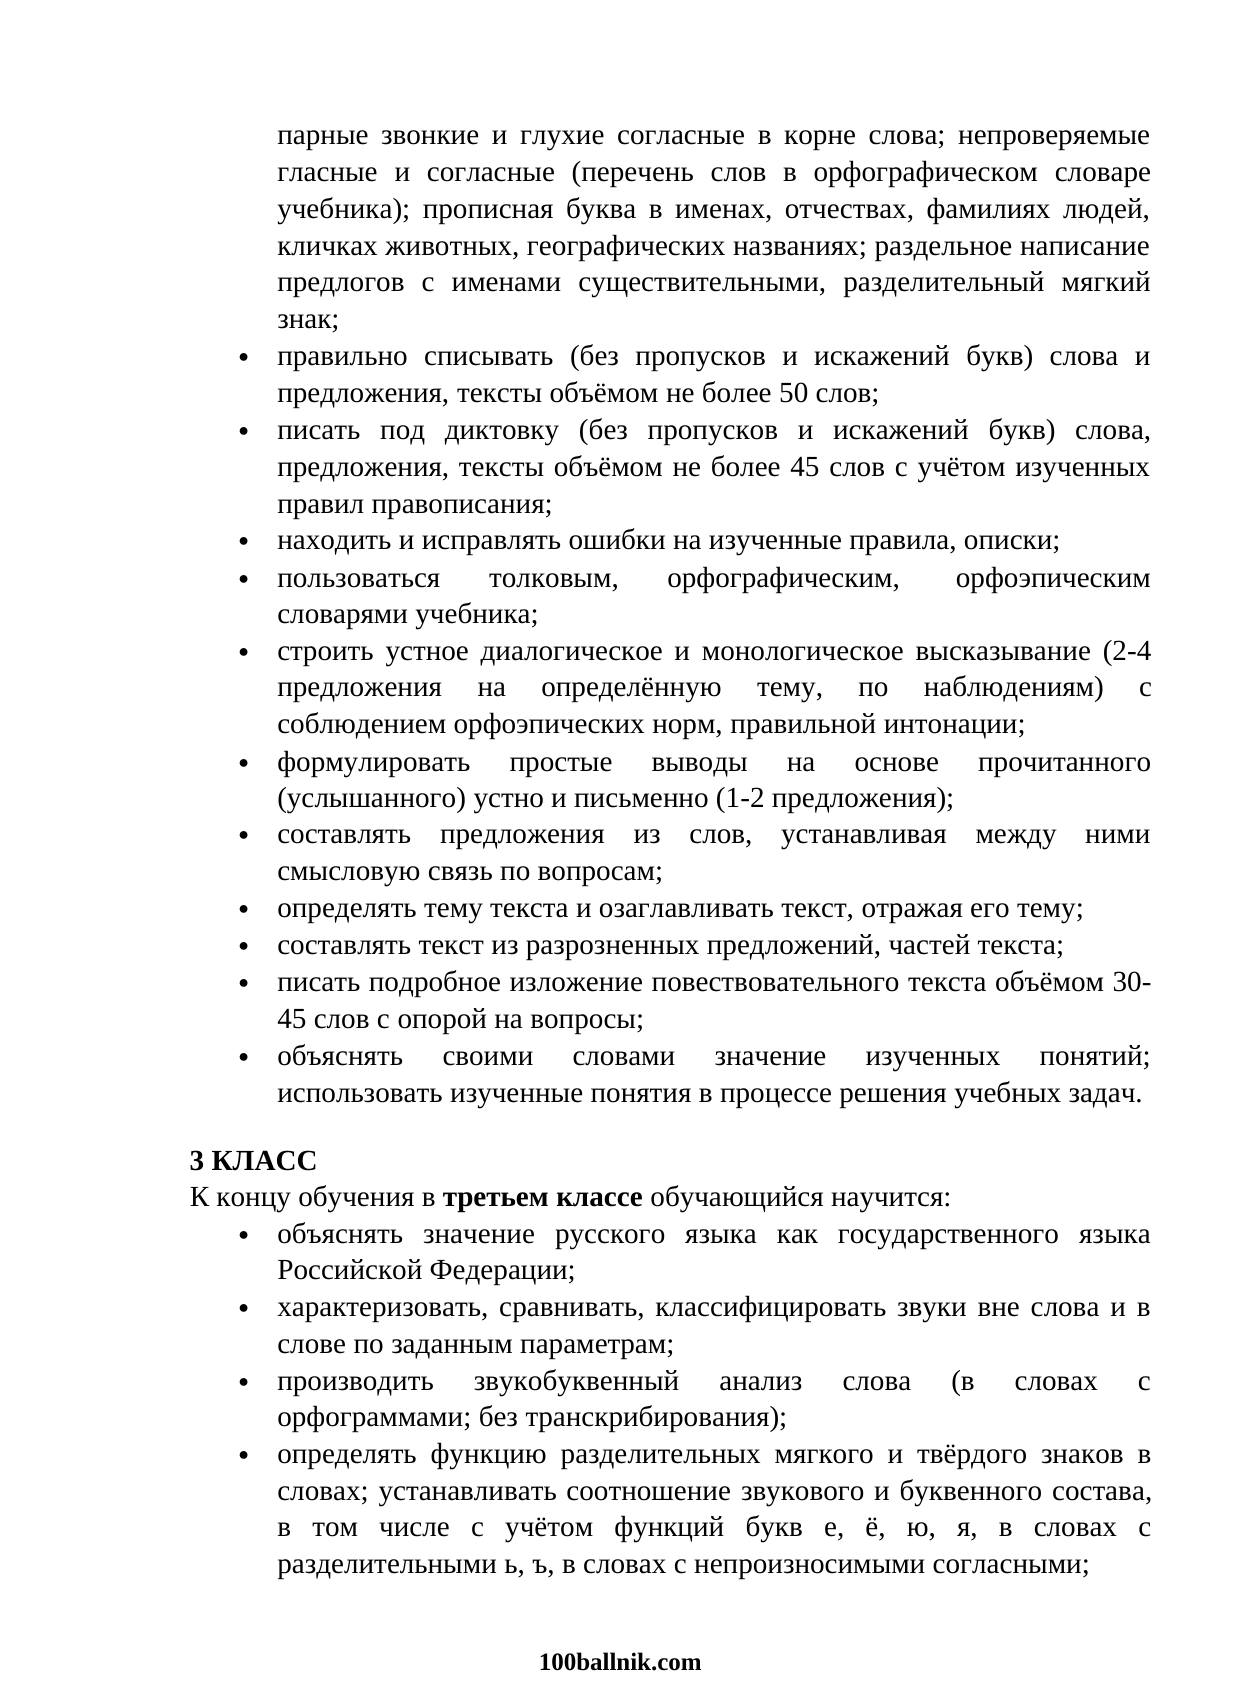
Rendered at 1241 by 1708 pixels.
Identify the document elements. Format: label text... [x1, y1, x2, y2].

list находить и исправлять ошибки на изученные правила, описки; [239, 523, 1163, 556]
list формулировать простые выводы на основе прочитанного (услышанного) устно и письменно (1-2 предложения); [239, 744, 1151, 813]
list производить звуко­буквенный анализ слова (в словах с орфограммами; без транскрибирования); [239, 1363, 1151, 1433]
list составлять текст из разрозненных предложений, частей текста; [239, 927, 1163, 961]
list писать подробное изложение повествовательного текста объёмом 30- 45 слов с опорой на вопросы; [239, 964, 1153, 1034]
list строить устное диалогическое и монологическое высказывание (2-4 предложения на определённую тему, по наблюдениям) с соблюдением орфоэпических норм, правильной интонации; [239, 633, 1152, 740]
list объяснять значение русского языка как государственного языка Российской Федерации; [239, 1216, 1151, 1286]
text К концу обучения в третьем классе обучающийся научится: [189, 1179, 1163, 1213]
list пользоваться толковым, орфографическим, орфоэпическим словарями учебника; [239, 560, 1151, 629]
list определять функцию разделительных мягкого и твёрдого знаков в словах; устанавливать соотношение звукового и буквенного состава, в том числе с учётом функций букв е, ё, ю, я, в словах с разделительными ь, ъ, в словах с непроизносимыми согласными; [239, 1436, 1152, 1580]
list объяснять своими словами значение изученных понятий; использовать изученные понятия в процессе решения учебных задач. [239, 1038, 1151, 1108]
list правильно списывать (без пропусков и искажений букв) слова и предложения, тексты объёмом не более 50 слов; [239, 338, 1151, 409]
list составлять предложения из слов, устанавливая между ними смысловую связь по вопросам; [239, 816, 1151, 887]
list характеризовать, сравнивать, классифицировать звуки вне слова и в слове по заданным параметрам; [239, 1289, 1152, 1359]
list определять тему текста и озаглавливать текст, отражая его тему; [239, 890, 1163, 924]
list писать под диктовку (без пропусков и искажений букв) слова, предложения, тексты объёмом не более 45 слов с учётом изученных правил правописания; [239, 412, 1151, 520]
subtitle КЛАСС [189, 1143, 1163, 1176]
text парные звонкие и глухие согласные в корне слова; непроверяемые гласные и согласные (перечень слов в орфографическом словаре учебника); прописная буква в именах, отчествах, фамилиях людей, кличках животных, географических названиях; раздельное написание предлогов с именами существительными, разделительный мягкий знак; [277, 117, 1151, 335]
